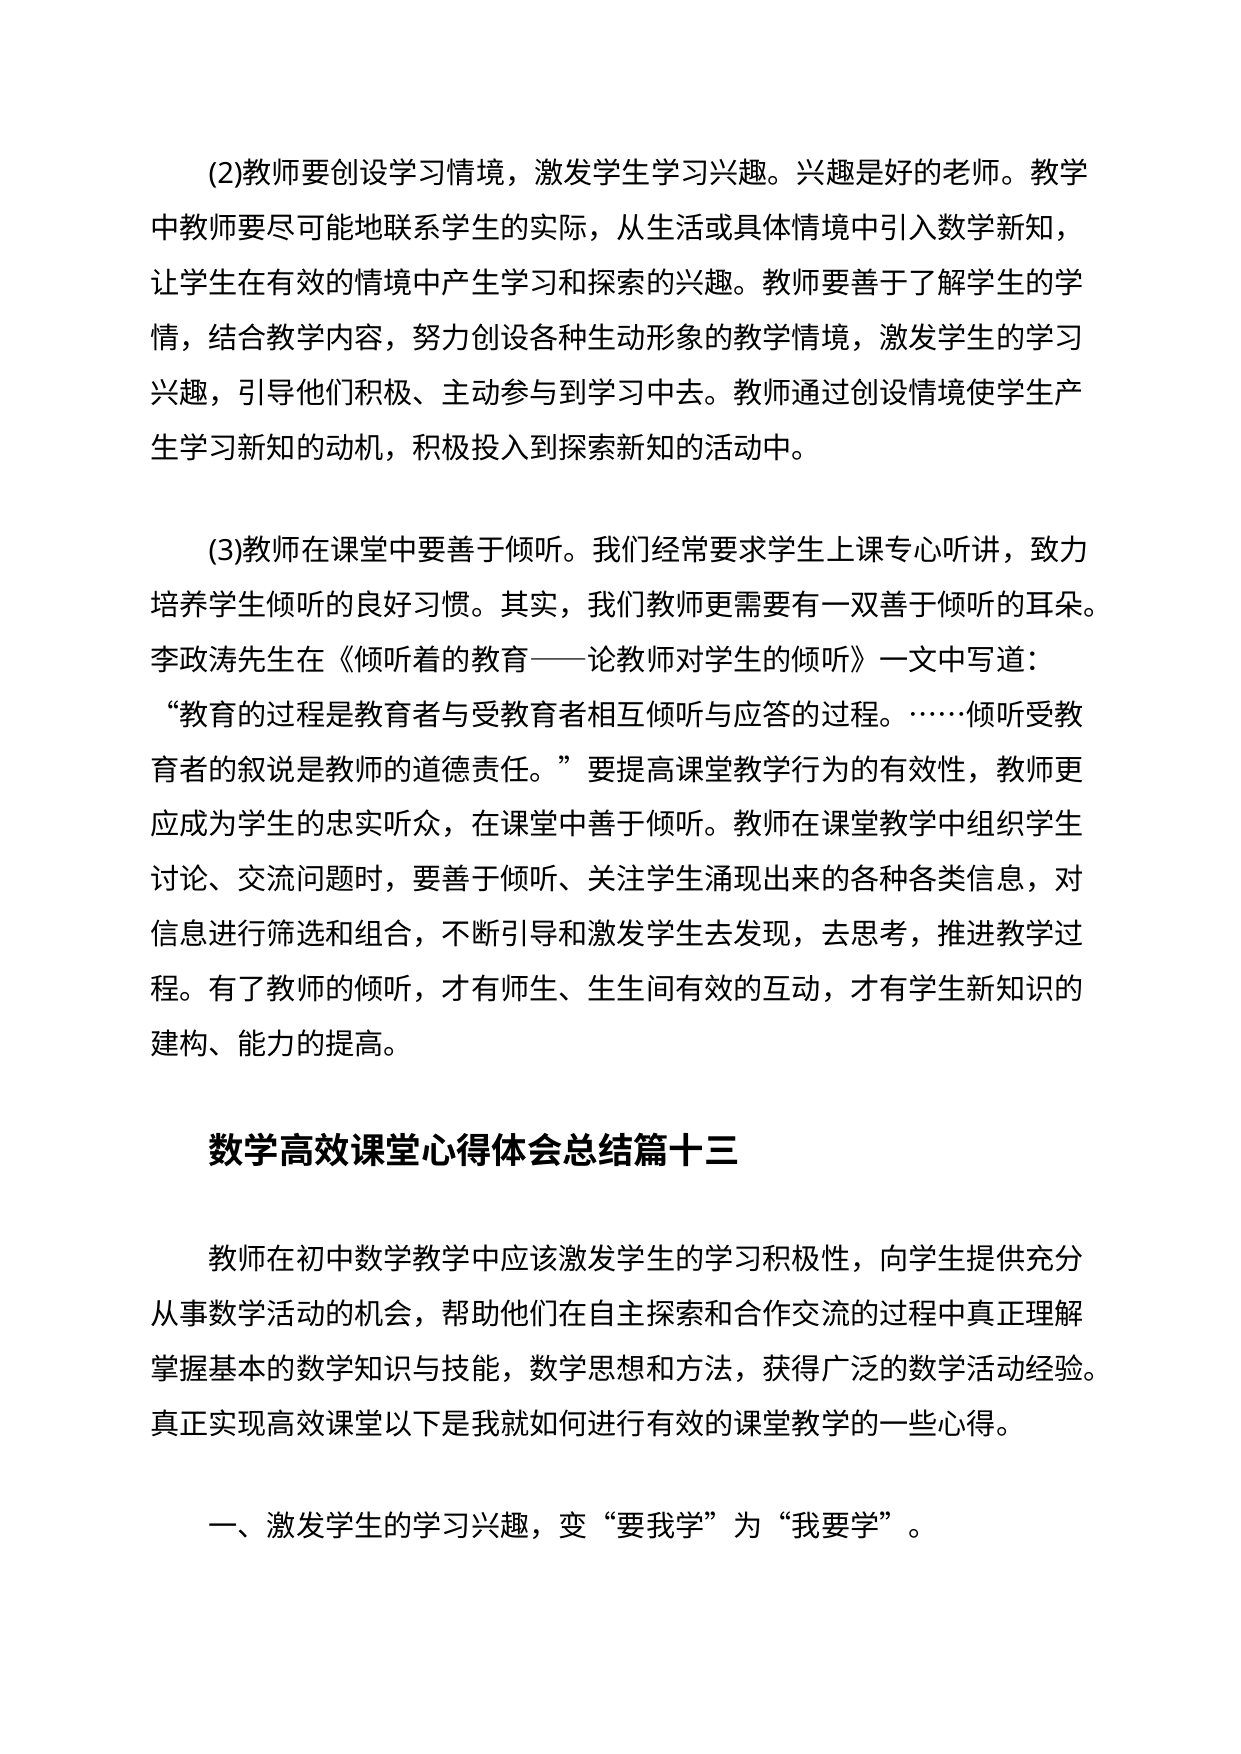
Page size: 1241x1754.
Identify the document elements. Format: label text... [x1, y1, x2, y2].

text (2)教师要创设学习情境，激发学生学习兴趣。兴趣是好的老师。教学中教师要尽可能地联系学生的实际，从生活或具体情境中引入数学新知，让学生在有效的情境中产生学习和探索的兴趣。教师要善于了解学生的学情，结合教学内容，努力创设各种生动形象的教学情境，激发学生的学习兴趣，引导他们积极、主动参与到学习中去。教师通过创设情境使学生产生学习新知的动机，积极投入到探索新知的活动中。 [150, 150, 1090, 467]
text 数学高效课堂心得体会总结篇十三 [150, 1122, 1090, 1173]
text (3)教师在课堂中要善于倾听。我们经常要求学生上课专心听讲，致力培养学生倾听的良好习惯。其实，我们教师更需要有一双善于倾听的耳朵。李政涛先生在《倾听着的教育——论教师对学生的倾听》一文中写道：“教育的过程是教育者与受教育者相互倾听与应答的过程。……倾听受教育者的叙说是教师的道德责任。”要提高课堂教学行为的有效性，教师更应成为学生的忠实听众，在课堂中善于倾听。教师在课堂教学中组织学生讨论、交流问题时，要善于倾听、关注学生涌现出来的各种各类信息，对信息进行筛选和组合，不断引导和激发学生去发现，去思考，推进教学过程。有了教师的倾听，才有师生、生生间有效的互动，才有学生新知识的建构、能力的提高。 [150, 526, 1090, 1063]
text 一、激发学生的学习兴趣，变“要我学”为“我要学”。 [150, 1502, 1090, 1544]
text 教师在初中数学教学中应该激发学生的学习积极性，向学生提供充分从事数学活动的机会，帮助他们在自主探索和合作交流的过程中真正理解掌握基本的数学知识与技能，数学思想和方法，获得广泛的数学活动经验。真正实现高效课堂以下是我就如何进行有效的课堂教学的一些心得。 [150, 1236, 1090, 1443]
